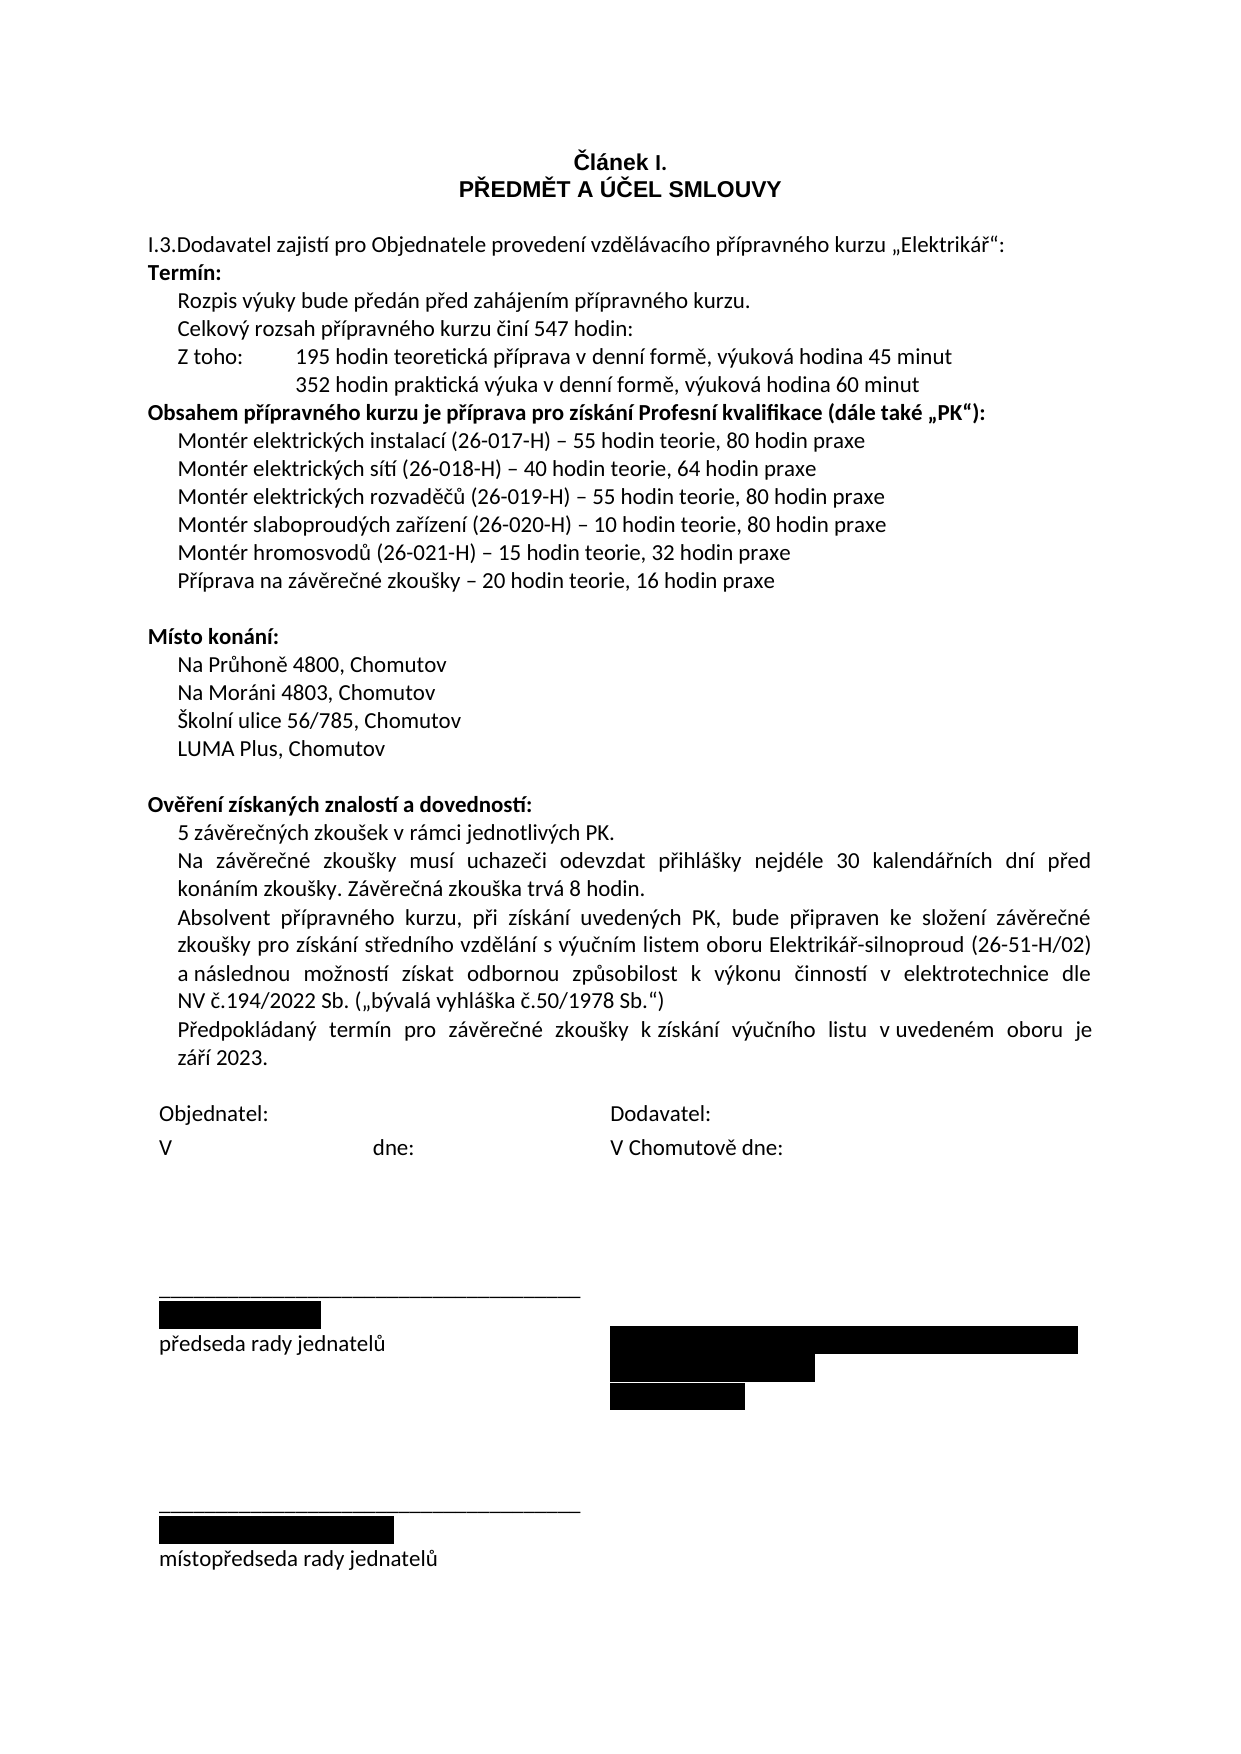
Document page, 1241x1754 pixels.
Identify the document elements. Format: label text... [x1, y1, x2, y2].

text Celkový rozsah přípravného kurzu činí 547 hodin: [177, 314, 1092, 342]
text Z toho: 195 hodin teoretická příprava v denní formě, výuková hodina 45 minut [177, 342, 1092, 370]
text 352 hodin praktická výuka v denní formě, výuková hodina 60 minut [221, 370, 1092, 398]
text Předpokládaný termín pro závěrečné zkoušky k získání výučního listu v uvedeném oboru je září 2023. [177, 1015, 1092, 1071]
text Příprava na závěrečné zkoušky – 20 hodin teorie, 16 hodin praxe [177, 566, 1092, 594]
text Obsahem přípravného kurzu je příprava pro získání Profesní kvalifikace (dále také „PK“): [148, 398, 1092, 426]
table_header Objednatel: V dne: [148, 1099, 599, 1167]
text PŘEDMĚT A ÚČEL SMLOUVY [148, 176, 1092, 202]
text Místo konání: [148, 622, 1092, 650]
text Ověření získaných znalostí a dovedností: [148, 791, 1092, 818]
text 5 závěrečných zkoušek v rámci jednotlivých PK. [177, 818, 1092, 847]
text Absolvent přípravného kurzu, při získání uvedených PK, bude připraven ke složení závěrečné zkoušky pro získání středního vzdělání s výučním listem oboru Elektrikář-silnoproud (26-51-H/02) a následnou možností získat odbornou způsobilost k výkonu činností v elektrotechnice dle NV č.194/2022 Sb. („bývalá vyhláška č.50/1978 Sb.“) [177, 903, 1092, 1015]
text Montér elektrických instalací (26-017-H) – 55 hodin teorie, 80 hodin praxe Montér elektrických sítí (26-018-H) – 40 hodin teorie, 64 hodin praxe Montér elektrických rozvaděčů (26-019-H) – 55 hodin teorie, 80 hodin praxe Montér slaboproudých zařízení (26-020-H) – 10 hodin teorie, 80 hodin praxe Montér hromosvodů (26-021-H) – 15 hodin teorie, 32 hodin praxe [177, 426, 1092, 566]
table_cell _____________________________________ Mgr. Pavel Šléška předseda rady jednatelů _____________________________________ Mgr. Ing. Lubomír Kučera místopředseda rady jednatelů [148, 1167, 599, 1572]
text Školní ulice 56/785, Chomutov [177, 706, 1092, 734]
text Termín: [148, 258, 1092, 286]
text Na závěrečné zkoušky musí uchazeči odevzdat přihlášky nejdéle 30 kalendářních dní před konáním zkoušky. Závěrečná zkouška trvá 8 hodin. [177, 847, 1092, 903]
text Na Průhoně 4800, Chomutov [177, 650, 1092, 678]
table_cell _________________________________________ Ing. Lenka Demjanová ředitelka školy [599, 1167, 1092, 1572]
text I.3.Dodavatel zajistí pro Objednatele provedení vzdělávacího přípravného kurzu „Elektrikář“: [148, 230, 1092, 258]
text LUMA Plus, Chomutov [177, 734, 1092, 762]
text Rozpis výuky bude předán před zahájením přípravného kurzu. [177, 286, 1092, 314]
text Na Moráni 4803, Chomutov [177, 678, 1092, 706]
text Článek I. [148, 148, 1092, 176]
table_header Dodavatel: V Chomutově dne: [599, 1099, 1092, 1167]
